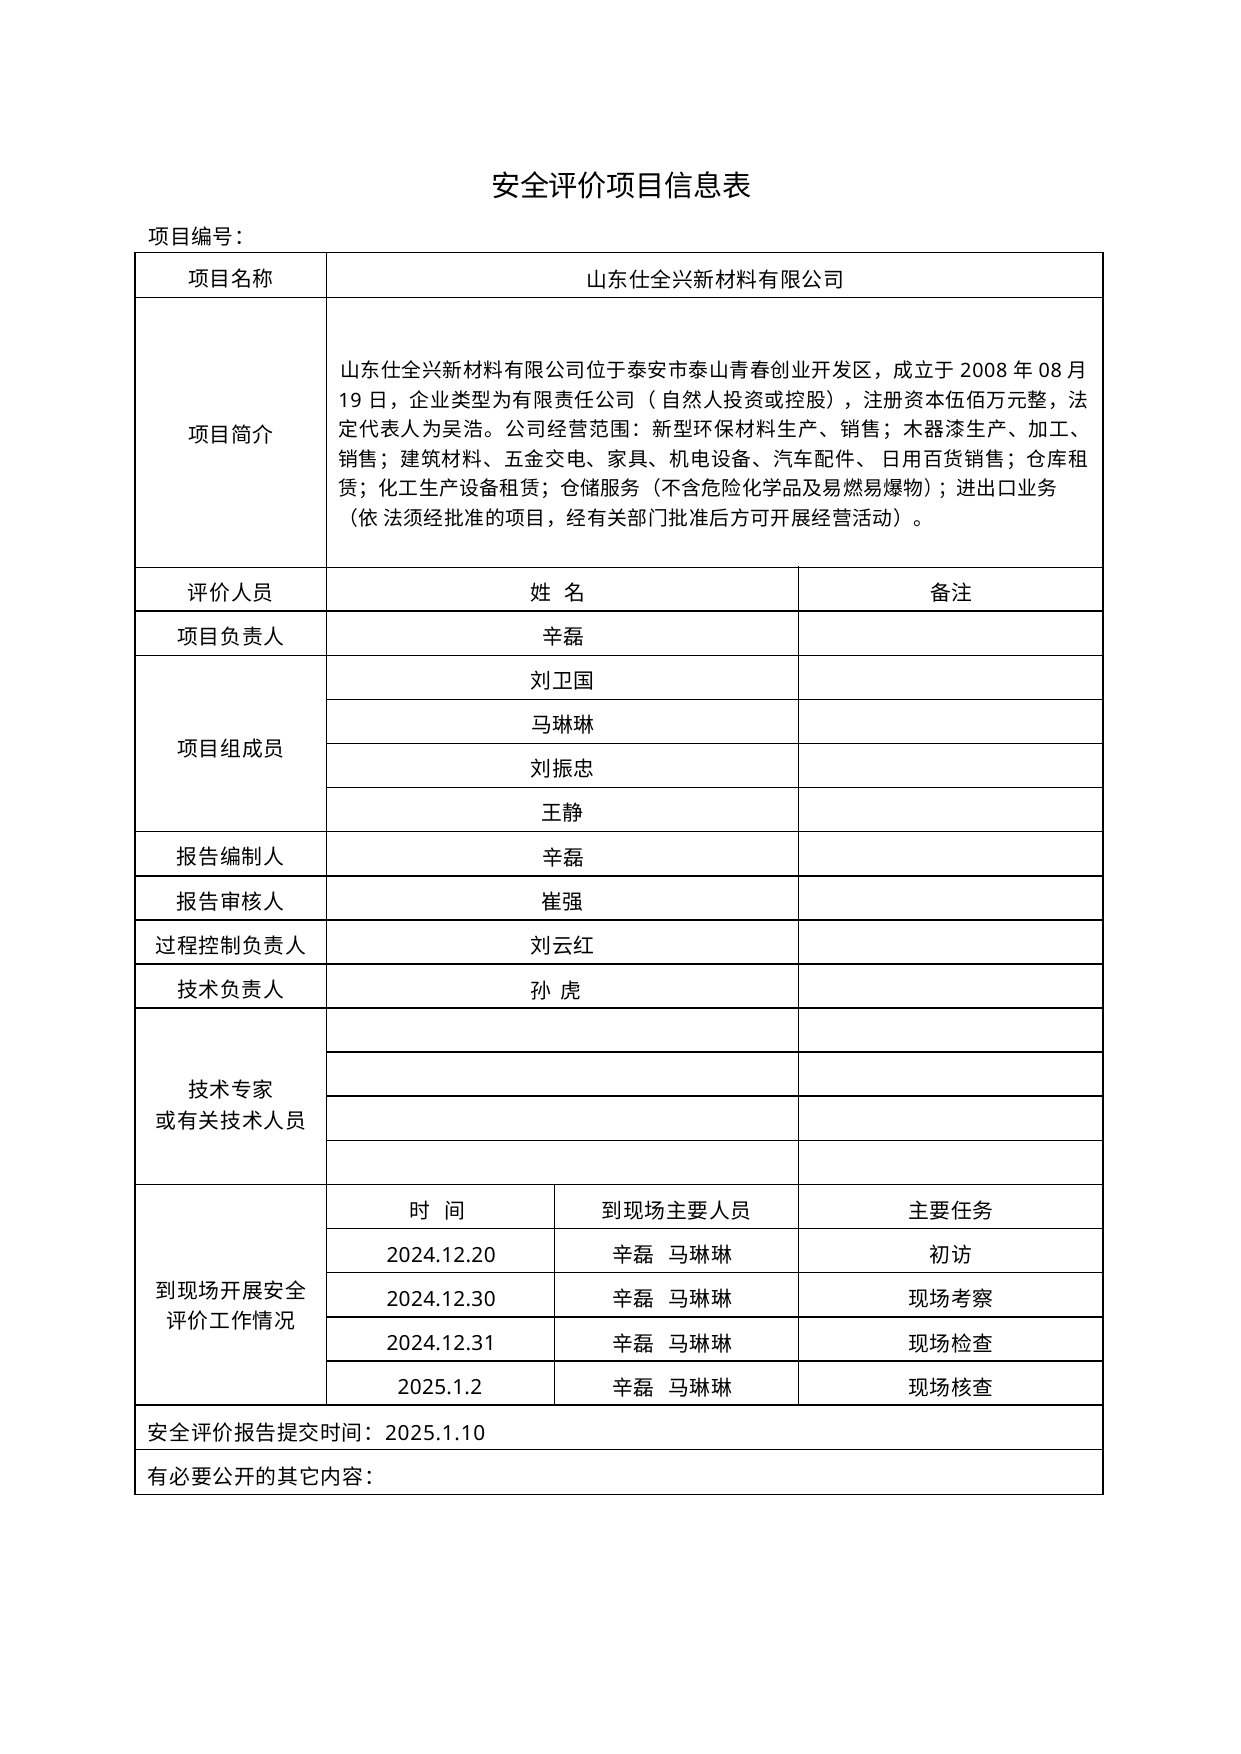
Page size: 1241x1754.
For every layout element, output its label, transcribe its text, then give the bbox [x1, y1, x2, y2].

table_cell 辛磊 [327, 832, 798, 875]
table_cell 安全评价报告提交时间：2025.1.10 [136, 1406, 1102, 1448]
table_cell 现场考察 [799, 1273, 1102, 1316]
table_cell 有必要公开的其它内容： [136, 1450, 1102, 1494]
table_cell [799, 877, 1102, 919]
table_cell 初访 [799, 1229, 1102, 1272]
table_cell 山东仕全兴新材料有限公司位于泰安市泰山青春创业开发区，成立于 2008 年 08 月 19 日，企业类型为有限责任公司（ 自然人投资或控股），注册资本伍佰万元整，法 定代表人为吴浩。公司经营范围：新型环保材料生产、销售；木器漆生产、加工、 销售；建筑材料、五金交电、家具、机电设备、汽车配件、 日用百货销售；仓库租 赁；化工生产设备租赁；仓储服务（不含危险化学品及易燃易爆物）；进出口业务（依 法须经批准的项目，经有关部门批准后方可开展经营活动）。 [327, 298, 1102, 566]
table_cell 2025.1.2 [327, 1362, 554, 1404]
table_cell 项目简介 [136, 298, 326, 566]
table_cell 马琳琳 [327, 700, 798, 743]
table_cell [799, 700, 1102, 743]
table_cell [799, 656, 1102, 699]
table_cell 刘卫国 [327, 656, 798, 699]
table_cell [799, 612, 1102, 654]
table_cell [327, 1009, 798, 1051]
table_cell 辛磊 [327, 612, 798, 654]
table_cell 现场检查 [799, 1318, 1102, 1360]
text 安全评价项目信息表 [491, 165, 1105, 204]
table_cell [799, 788, 1102, 831]
table_cell 项目组成员 [136, 656, 326, 831]
table_cell 辛磊 马琳琳 [555, 1362, 798, 1404]
table_cell 刘振忠 [327, 744, 798, 787]
text 项目编号： [149, 221, 1105, 250]
table_cell 刘云红 [327, 921, 798, 963]
table_cell 到现场主要人员 [555, 1185, 798, 1228]
table_cell 报告审核人 [136, 877, 326, 919]
table_cell 技术负责人 [136, 965, 326, 1007]
table_cell 备注 [799, 568, 1102, 610]
table_cell [327, 1053, 798, 1095]
table_cell [799, 832, 1102, 875]
table_cell 报告编制人 [136, 832, 326, 875]
table_cell 王静 [327, 788, 798, 831]
table_cell 到现场开展安全 评价工作情况 [136, 1185, 326, 1404]
table_cell [799, 744, 1102, 787]
table_cell 技术专家 或有关技术人员 [136, 1009, 326, 1184]
table_cell 项目负责人 [136, 612, 326, 654]
table_cell 辛磊 马琳琳 [555, 1273, 798, 1316]
table_cell [799, 1141, 1102, 1184]
table_cell [799, 1097, 1102, 1139]
table_header 山东仕全兴新材料有限公司 [327, 253, 1102, 297]
table_cell [799, 1053, 1102, 1095]
table_cell [799, 965, 1102, 1007]
table_cell [799, 1009, 1102, 1051]
table_cell 崔强 [327, 877, 798, 919]
table_cell [327, 1097, 798, 1139]
table_header 项目名称 [136, 253, 326, 297]
table_cell 现场核查 [799, 1362, 1102, 1404]
table_cell 2024.12.20 [327, 1229, 554, 1272]
table_cell [327, 1141, 798, 1184]
table_cell 2024.12.30 [327, 1273, 554, 1316]
table_cell 时 间 [327, 1185, 554, 1228]
table_cell 辛磊 马琳琳 [555, 1318, 798, 1360]
table_cell 孙 虎 [327, 965, 798, 1007]
table_cell 过程控制负责人 [136, 921, 326, 963]
table_cell [799, 921, 1102, 963]
table_cell 姓 名 [327, 568, 798, 610]
table_cell 评价人员 [136, 568, 326, 610]
table_cell 2024.12.31 [327, 1318, 554, 1360]
table_cell 主要任务 [799, 1185, 1102, 1228]
table_cell 辛磊 马琳琳 [555, 1229, 798, 1272]
